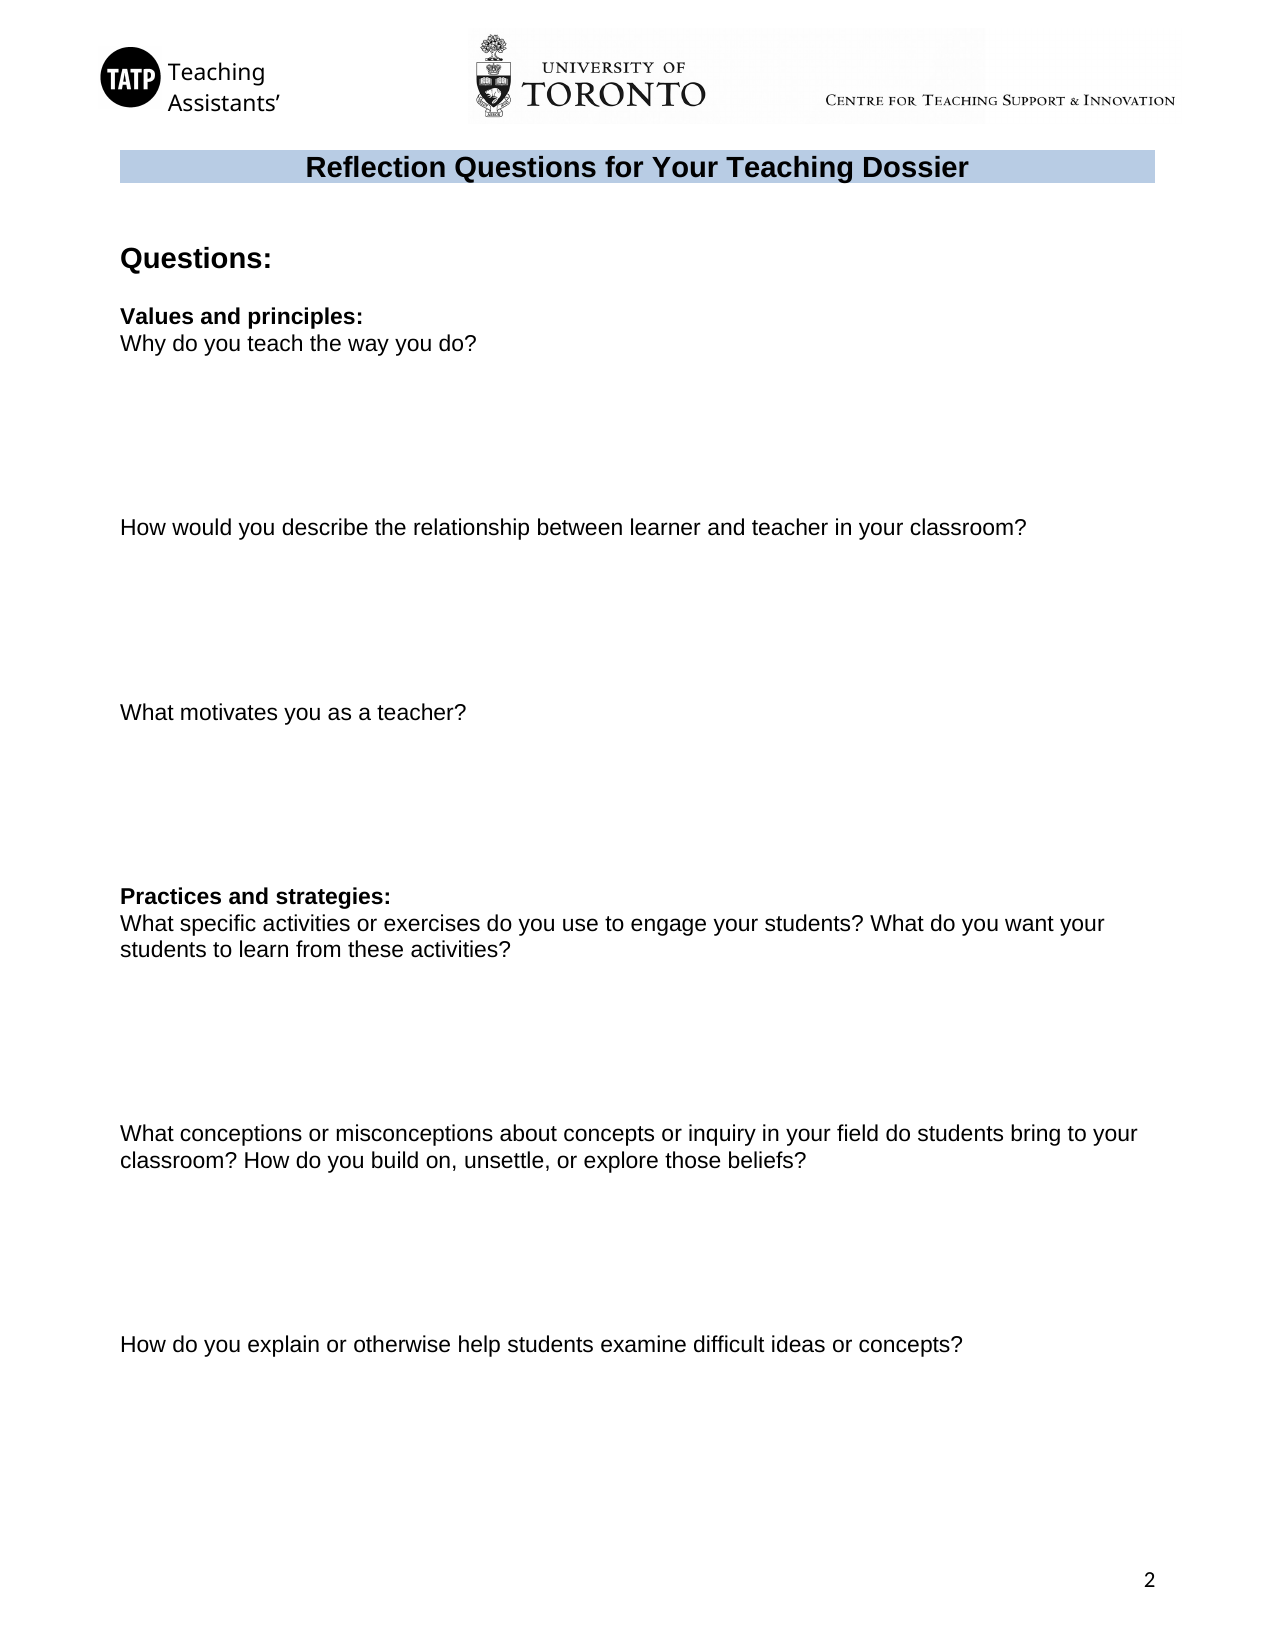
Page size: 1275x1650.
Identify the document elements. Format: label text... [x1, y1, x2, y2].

text Values and principles: [120, 303, 1155, 330]
text What specific activities or exercises do you use to engage your students? What do you want your students to learn from these activities? [120, 909, 1155, 962]
text Why do you teach the way you do? [120, 330, 1155, 356]
text Questions: [120, 241, 1155, 274]
text How would you describe the relationship between learner and teacher in your classroom? [120, 514, 1155, 541]
text Practices and strategies: [120, 883, 1155, 909]
picture [468, 28, 1182, 124]
text What conceptions or misconceptions about concepts or inquiry in your field do students bring to your classroom? How do you build on, unsettle, or explore those beliefs? [120, 1120, 1155, 1173]
picture [98, 46, 163, 109]
text How do you explain or otherwise help students examine difficult ideas or concepts? [120, 1331, 1155, 1357]
text Reflection Questions for Your Teaching Dossier [120, 150, 1155, 183]
text What motivates you as a teacher? [120, 699, 1155, 725]
